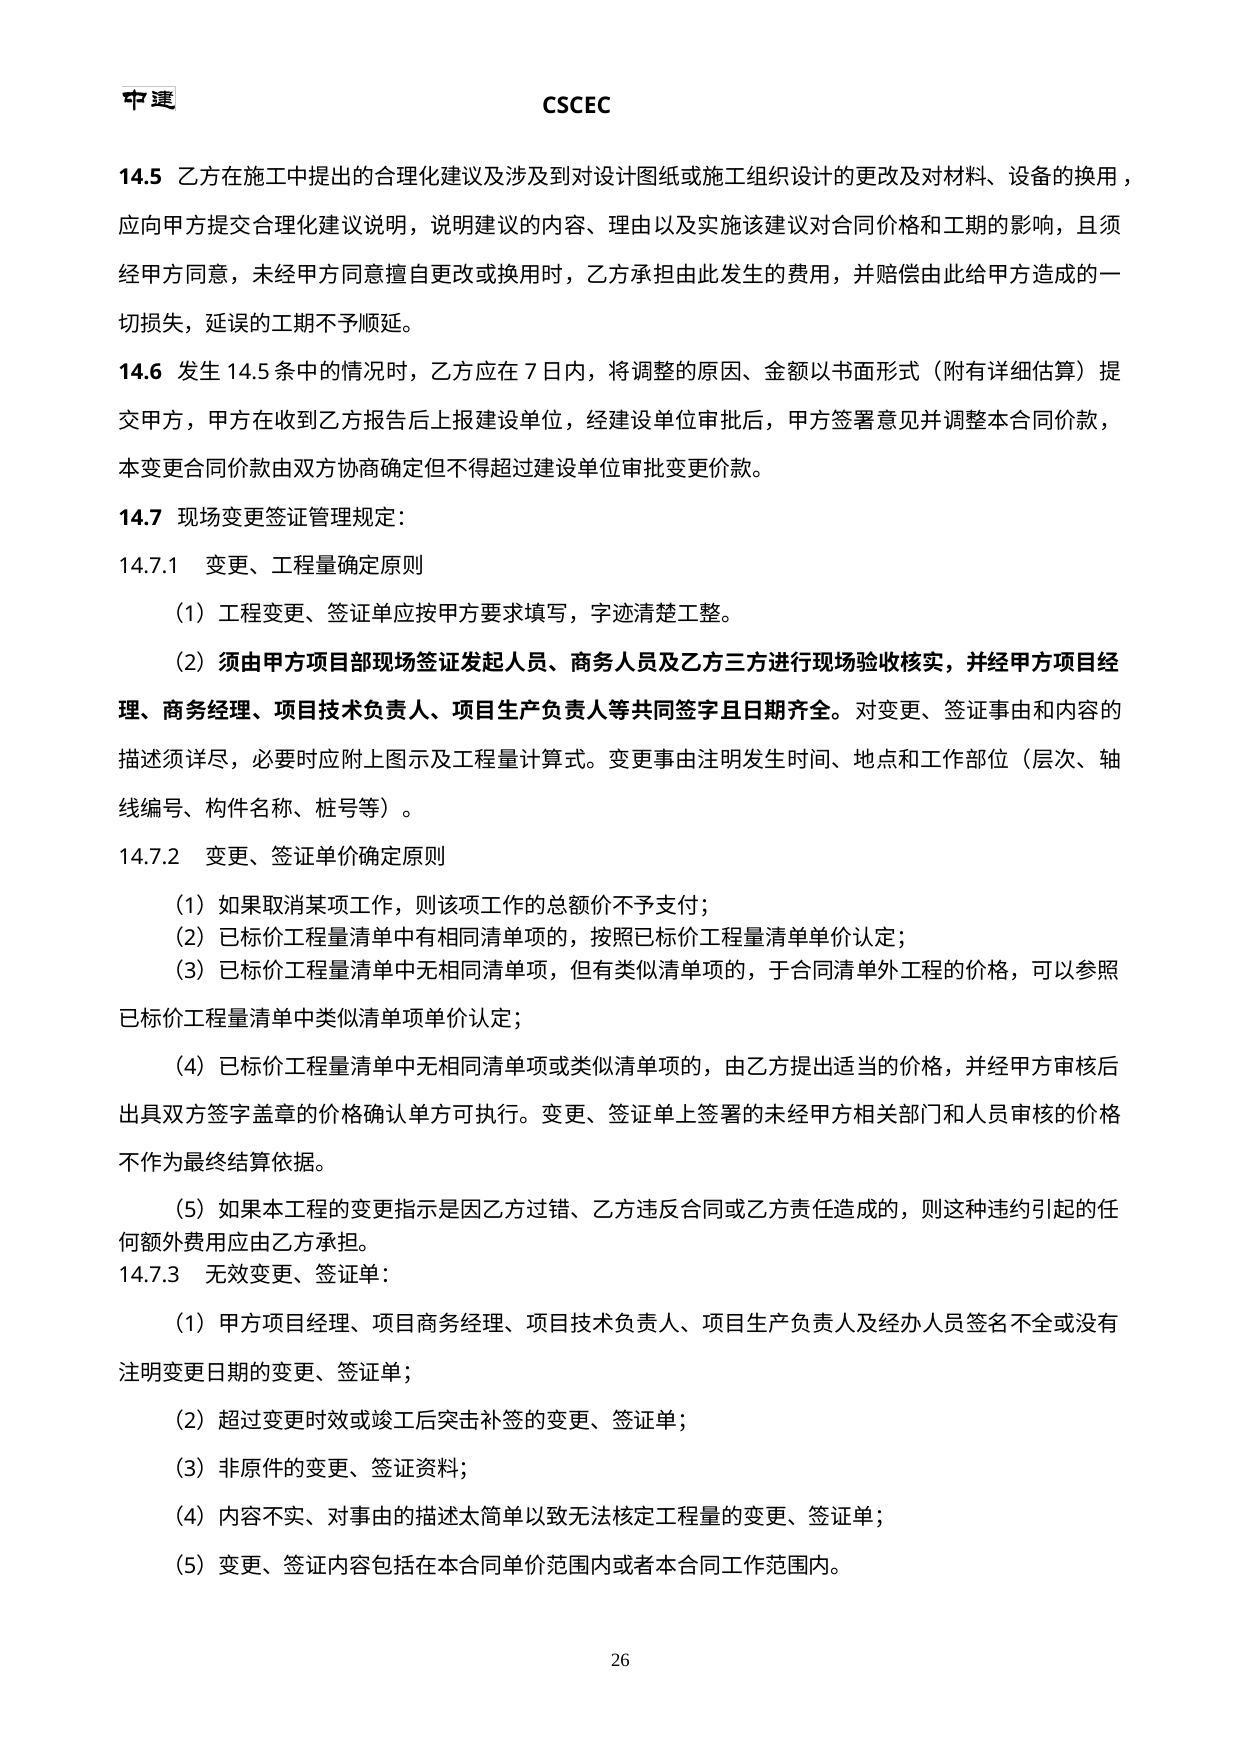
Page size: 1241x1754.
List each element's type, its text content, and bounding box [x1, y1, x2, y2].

list 现场变更签证管理规定： [118, 499, 1122, 532]
list 发生14.5条中的情况时，乙方应在7日内，将调整的原因、金额以书面形式（附有详细估算）提交甲方，甲方在收到乙方报告后上报建设单位，经建设单位审批后，甲方签署意见并调整本合同价款，本变更合同价款由双方协商确定但不得超过建设单位审批变更价款。 [118, 353, 1122, 483]
text （5）变更、签证内容包括在本合同单价范围内或者本合同工作范围内。 [118, 1547, 1122, 1580]
list 变更、工程量确定原则 [118, 548, 1122, 580]
text （2）已标价工程量清单中有相同清单项的，按照已标价工程量清单单价认定； [118, 920, 1122, 952]
text （3）非原件的变更、签证资料； [118, 1451, 1122, 1483]
text （4）内容不实、对事由的描述太简单以致无法核定工程量的变更、签证单； [118, 1499, 1122, 1532]
picture [119, 86, 182, 111]
text （1）甲方项目经理、项目商务经理、项目技术负责人、项目生产负责人及经办人员签名不全或没有注明变更日期的变更、签证单； [118, 1305, 1122, 1387]
list 无效变更、签证单： [118, 1257, 1122, 1289]
text （3）已标价工程量清单中无相同清单项，但有类似清单项的，于合同清单外工程的价格，可以参照已标价工程量清单中类似清单项单价认定； [118, 952, 1122, 1033]
list 乙方在施工中提出的合理化建议及涉及到对设计图纸或施工组织设计的更改及对材料、设备的换用，应向甲方提交合理化建议说明，说明建议的内容、理由以及实施该建议对合同价格和工期的影响，且须经甲方同意，未经甲方同意擅自更改或换用时，乙方承担由此发生的费用，并赔偿由此给甲方造成的一切损失，延误的工期不予顺延。 [118, 159, 1122, 338]
text （5）如果本工程的变更指示是因乙方过错、乙方违反合同或乙方责任造成的，则这种违约引起的任何额外费用应由乙方承担。 [118, 1192, 1122, 1257]
text （4）已标价工程量清单中无相同清单项或类似清单项的，由乙方提出适当的价格，并经甲方审核后出具双方签字盖章的价格确认单方可执行。变更、签证单上签署的未经甲方相关部门和人员审核的价格，不作为最终结算依据。 [118, 1049, 1122, 1176]
list 变更、签证单价确定原则 [118, 839, 1122, 871]
text （1）工程变更、签证单应按甲方要求填写，字迹清楚工整。 [118, 596, 1122, 628]
text （2）须由甲方项目部现场签证发起人员、商务人员及乙方三方进行现场验收核实，并经甲方项目经理、商务经理、项目技术负责人、项目生产负责人等共同签字且日期齐全。对变更、签证事由和内容的描述须详尽，必要时应附上图示及工程量计算式。变更事由注明发生时间、地点和工作部位（层次、轴线编号、构件名称、桩号等）。 [118, 644, 1122, 823]
text （1）如果取消某项工作，则该项工作的总额价不予支付； [118, 887, 1122, 920]
text （2）超过变更时效或竣工后突击补签的变更、签证单； [118, 1402, 1122, 1435]
